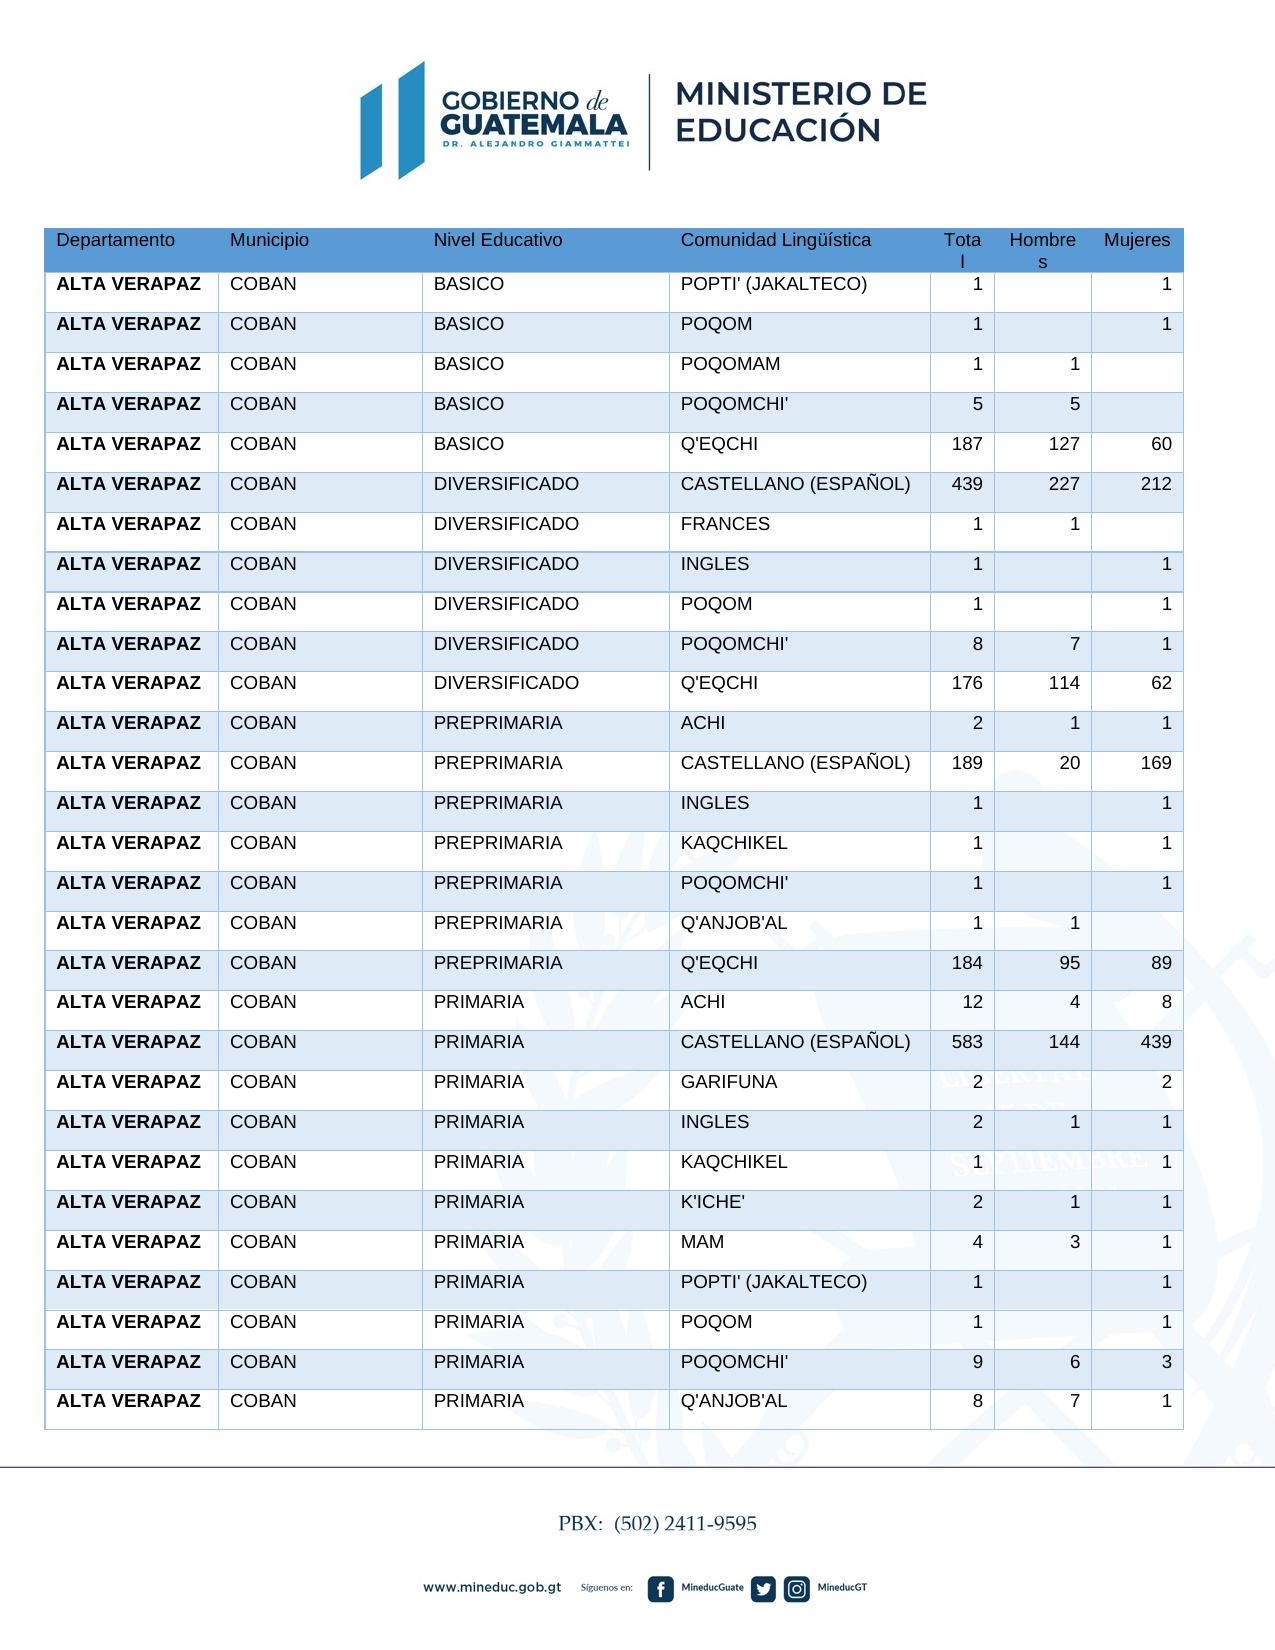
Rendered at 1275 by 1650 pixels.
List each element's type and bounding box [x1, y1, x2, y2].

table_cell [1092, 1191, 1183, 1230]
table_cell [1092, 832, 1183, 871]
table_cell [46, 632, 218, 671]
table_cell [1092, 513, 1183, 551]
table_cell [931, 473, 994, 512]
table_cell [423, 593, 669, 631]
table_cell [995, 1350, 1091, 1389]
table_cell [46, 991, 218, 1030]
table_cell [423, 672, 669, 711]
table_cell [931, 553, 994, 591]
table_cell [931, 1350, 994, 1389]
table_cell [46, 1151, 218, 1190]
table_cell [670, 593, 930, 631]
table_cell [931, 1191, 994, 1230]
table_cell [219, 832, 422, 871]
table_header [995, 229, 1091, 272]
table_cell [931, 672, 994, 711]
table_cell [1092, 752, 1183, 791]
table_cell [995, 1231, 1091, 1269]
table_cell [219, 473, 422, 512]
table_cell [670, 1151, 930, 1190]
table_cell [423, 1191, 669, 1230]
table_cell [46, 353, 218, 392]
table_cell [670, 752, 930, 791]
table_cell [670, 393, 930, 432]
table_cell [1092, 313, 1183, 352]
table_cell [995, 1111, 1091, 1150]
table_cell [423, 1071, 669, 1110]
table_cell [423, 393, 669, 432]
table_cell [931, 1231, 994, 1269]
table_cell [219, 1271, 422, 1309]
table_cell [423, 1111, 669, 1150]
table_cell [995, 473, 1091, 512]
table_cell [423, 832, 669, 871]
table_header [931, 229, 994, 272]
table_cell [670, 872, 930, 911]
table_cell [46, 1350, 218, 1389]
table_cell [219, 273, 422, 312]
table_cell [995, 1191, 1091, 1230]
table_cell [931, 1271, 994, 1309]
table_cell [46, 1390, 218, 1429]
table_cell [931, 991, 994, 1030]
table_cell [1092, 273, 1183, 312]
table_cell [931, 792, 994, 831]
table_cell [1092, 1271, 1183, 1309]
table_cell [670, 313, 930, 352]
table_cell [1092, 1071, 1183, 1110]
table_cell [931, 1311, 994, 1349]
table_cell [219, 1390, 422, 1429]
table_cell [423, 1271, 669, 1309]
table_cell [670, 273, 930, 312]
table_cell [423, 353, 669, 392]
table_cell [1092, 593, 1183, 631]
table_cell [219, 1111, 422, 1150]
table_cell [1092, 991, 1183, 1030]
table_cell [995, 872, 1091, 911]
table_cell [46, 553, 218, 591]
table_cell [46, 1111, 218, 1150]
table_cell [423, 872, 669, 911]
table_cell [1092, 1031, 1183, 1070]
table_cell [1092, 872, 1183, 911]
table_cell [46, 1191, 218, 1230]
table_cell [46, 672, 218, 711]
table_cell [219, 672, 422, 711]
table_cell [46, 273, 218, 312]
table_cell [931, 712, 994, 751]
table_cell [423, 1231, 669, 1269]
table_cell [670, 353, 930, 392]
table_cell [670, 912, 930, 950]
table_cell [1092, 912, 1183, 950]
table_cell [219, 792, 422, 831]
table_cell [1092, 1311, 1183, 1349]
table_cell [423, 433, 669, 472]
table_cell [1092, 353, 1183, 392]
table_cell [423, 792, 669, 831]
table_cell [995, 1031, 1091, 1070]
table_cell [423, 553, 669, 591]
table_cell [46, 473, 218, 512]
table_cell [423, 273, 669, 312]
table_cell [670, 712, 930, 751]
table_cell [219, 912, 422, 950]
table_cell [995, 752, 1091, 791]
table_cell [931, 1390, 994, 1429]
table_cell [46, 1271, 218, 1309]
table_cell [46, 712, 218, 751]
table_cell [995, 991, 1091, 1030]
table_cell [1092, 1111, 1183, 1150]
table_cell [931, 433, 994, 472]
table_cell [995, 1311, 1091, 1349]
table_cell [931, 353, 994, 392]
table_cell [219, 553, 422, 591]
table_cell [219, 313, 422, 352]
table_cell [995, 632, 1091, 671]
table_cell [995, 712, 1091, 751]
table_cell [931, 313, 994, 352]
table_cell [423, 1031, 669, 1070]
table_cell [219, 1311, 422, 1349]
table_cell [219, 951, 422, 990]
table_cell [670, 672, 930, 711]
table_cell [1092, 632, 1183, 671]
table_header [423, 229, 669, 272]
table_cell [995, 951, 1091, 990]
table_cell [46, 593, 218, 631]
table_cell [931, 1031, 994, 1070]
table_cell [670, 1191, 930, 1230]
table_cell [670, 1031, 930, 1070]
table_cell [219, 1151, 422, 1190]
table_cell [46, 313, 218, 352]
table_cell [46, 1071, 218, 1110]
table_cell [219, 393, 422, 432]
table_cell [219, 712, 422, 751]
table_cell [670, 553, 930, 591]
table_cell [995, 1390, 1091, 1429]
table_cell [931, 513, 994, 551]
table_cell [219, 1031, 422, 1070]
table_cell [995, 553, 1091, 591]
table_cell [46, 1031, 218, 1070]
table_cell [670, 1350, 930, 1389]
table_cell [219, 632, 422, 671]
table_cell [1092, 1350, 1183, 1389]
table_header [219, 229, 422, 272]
picture [0, 3, 1275, 1650]
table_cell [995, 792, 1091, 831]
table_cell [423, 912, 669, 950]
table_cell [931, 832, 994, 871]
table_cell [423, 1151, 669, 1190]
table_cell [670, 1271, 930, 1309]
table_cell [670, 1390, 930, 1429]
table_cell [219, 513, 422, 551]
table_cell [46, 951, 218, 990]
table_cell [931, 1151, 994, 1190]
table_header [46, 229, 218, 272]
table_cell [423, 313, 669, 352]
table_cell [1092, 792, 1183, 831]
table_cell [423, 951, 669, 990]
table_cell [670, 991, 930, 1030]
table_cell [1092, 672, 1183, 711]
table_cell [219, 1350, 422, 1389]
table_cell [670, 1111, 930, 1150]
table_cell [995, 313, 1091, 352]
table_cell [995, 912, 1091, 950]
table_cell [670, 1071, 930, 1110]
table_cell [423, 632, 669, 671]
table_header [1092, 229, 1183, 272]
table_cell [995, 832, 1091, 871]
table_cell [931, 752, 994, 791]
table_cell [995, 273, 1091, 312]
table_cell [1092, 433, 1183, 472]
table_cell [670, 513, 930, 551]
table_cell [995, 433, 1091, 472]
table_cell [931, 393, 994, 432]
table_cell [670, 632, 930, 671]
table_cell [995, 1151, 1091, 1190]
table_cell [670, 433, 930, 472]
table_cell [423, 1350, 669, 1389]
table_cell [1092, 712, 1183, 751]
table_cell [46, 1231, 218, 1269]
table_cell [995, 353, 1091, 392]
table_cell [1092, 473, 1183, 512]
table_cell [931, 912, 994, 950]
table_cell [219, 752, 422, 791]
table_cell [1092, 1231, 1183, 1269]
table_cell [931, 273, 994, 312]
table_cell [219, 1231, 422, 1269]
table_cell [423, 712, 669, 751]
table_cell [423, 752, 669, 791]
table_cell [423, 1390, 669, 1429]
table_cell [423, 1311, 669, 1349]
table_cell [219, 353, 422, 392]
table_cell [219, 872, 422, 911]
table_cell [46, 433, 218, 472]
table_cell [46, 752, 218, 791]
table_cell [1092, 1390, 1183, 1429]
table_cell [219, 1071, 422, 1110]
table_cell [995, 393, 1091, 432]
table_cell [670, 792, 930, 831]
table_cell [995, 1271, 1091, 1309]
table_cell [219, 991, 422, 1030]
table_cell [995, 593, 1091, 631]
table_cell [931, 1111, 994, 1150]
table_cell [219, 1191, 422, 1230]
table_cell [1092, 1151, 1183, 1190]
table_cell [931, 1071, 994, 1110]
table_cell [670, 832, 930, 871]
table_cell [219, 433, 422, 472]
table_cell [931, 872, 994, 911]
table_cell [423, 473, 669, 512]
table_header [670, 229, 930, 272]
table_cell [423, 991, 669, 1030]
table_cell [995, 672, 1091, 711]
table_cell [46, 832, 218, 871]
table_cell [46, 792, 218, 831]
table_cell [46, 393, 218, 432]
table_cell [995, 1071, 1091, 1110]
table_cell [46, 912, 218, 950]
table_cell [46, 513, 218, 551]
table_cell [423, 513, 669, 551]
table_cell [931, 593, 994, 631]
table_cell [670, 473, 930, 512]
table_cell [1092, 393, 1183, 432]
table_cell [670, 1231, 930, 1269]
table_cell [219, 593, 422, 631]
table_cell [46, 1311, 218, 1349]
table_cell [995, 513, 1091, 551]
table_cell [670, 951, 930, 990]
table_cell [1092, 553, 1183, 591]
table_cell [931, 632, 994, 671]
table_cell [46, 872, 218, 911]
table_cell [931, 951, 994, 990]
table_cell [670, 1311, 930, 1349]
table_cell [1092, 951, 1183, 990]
